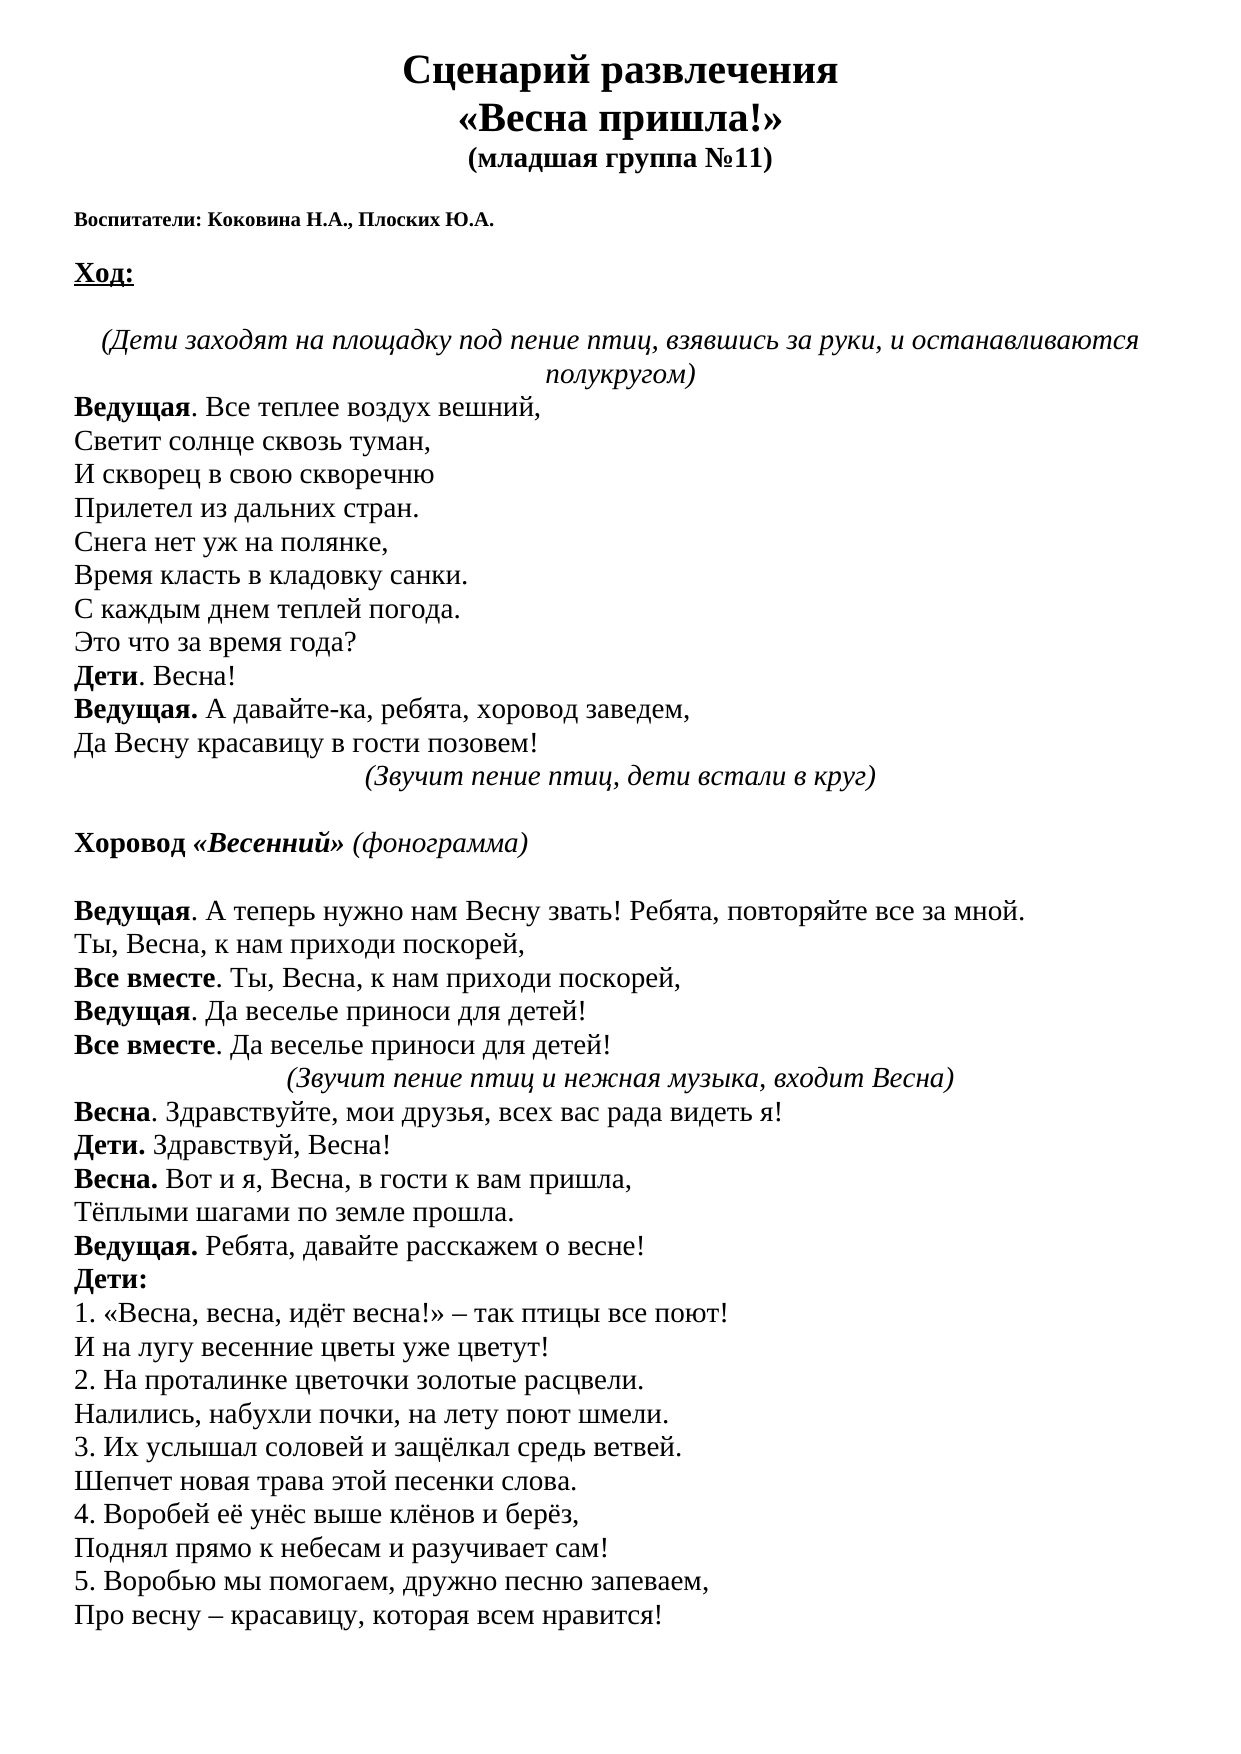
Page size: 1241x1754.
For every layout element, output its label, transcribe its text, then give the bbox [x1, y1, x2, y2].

text Светит солнце сквозь туман, [74, 423, 1167, 457]
text Поднял прямо к небесам и разучивает сам! [74, 1530, 1167, 1563]
text Все вместе. Да веселье приноси для детей! [74, 1027, 1167, 1060]
text Сценарий развлечения [74, 44, 1167, 92]
text (Звучит пение птиц и нежная музыка, входит Весна) [74, 1060, 1167, 1094]
text Ведущая. А давайте-ка, ребята, хоровод заведем, [74, 691, 1167, 725]
text Ход: [74, 255, 1167, 289]
text 2. На проталинке цветочки золотые расцвели. [74, 1362, 1167, 1396]
text Это что за время года? [74, 624, 1167, 658]
text Весна. Здравствуйте, мои друзья, всех вас рада видеть я! [74, 1094, 1167, 1127]
text Воспитатели: Коковина Н.А., Плоских Ю.А. [74, 207, 1167, 231]
text Про весну – красавицу, которая всем нравится! [74, 1597, 1167, 1631]
text Ведущая. Ребята, давайте расскажем о весне! [74, 1228, 1167, 1262]
text И скворец в свою скворечню [74, 457, 1167, 490]
text Ведущая. Все теплее воздух вешний, [74, 389, 1167, 423]
text Снега нет уж на полянке, [74, 524, 1167, 557]
text 4. Воробей её унёс выше клёнов и берёз, [74, 1496, 1167, 1530]
text Ведущая. Да веселье приноси для детей! [74, 993, 1167, 1027]
text Ведущая. А теперь нужно нам Весну звать! Ребята, повторяйте все за мной. [74, 893, 1167, 926]
text «Весна пришла!» [74, 92, 1167, 140]
text (младшая группа №11) [74, 140, 1167, 174]
text Прилетел из дальних стран. [74, 490, 1167, 524]
text Тёплыми шагами по земле прошла. [74, 1194, 1167, 1228]
text Ты, Весна, к нам приходи поскорей, [74, 926, 1167, 960]
text Хоровод «Весенний» (фонограмма) [74, 826, 1167, 859]
text Весна. Вот и я, Весна, в гости к вам пришла, [74, 1161, 1167, 1194]
text Все вместе. Ты, Весна, к нам приходи поскорей, [74, 960, 1167, 993]
text Шепчет новая трава этой песенки слова. [74, 1463, 1167, 1496]
text И на лугу весенние цветы уже цветут! [74, 1329, 1167, 1362]
text (Звучит пение птиц, дети встали в круг) [74, 758, 1167, 792]
text 5. Воробью мы помогаем, дружно песню запеваем, [74, 1563, 1167, 1597]
text Дети: [74, 1262, 1167, 1295]
text 1. «Весна, весна, идёт весна!» – так птицы все поют! [74, 1295, 1167, 1329]
text Дети. Весна! [74, 658, 1167, 691]
text (Дети заходят на площадку под пение птиц, взявшись за руки, и останавливаются полукругом) [74, 322, 1167, 389]
text Да Весну красавицу в гости позовем! [74, 725, 1167, 758]
text Дети. Здравствуй, Весна! [74, 1127, 1167, 1161]
text С каждым днем теплей погода. [74, 591, 1167, 624]
text Налились, набухли почки, на лету поют шмели. [74, 1396, 1167, 1429]
text 3. Их услышал соловей и защёлкал средь ветвей. [74, 1429, 1167, 1463]
text Время класть в кладовку санки. [74, 557, 1167, 591]
